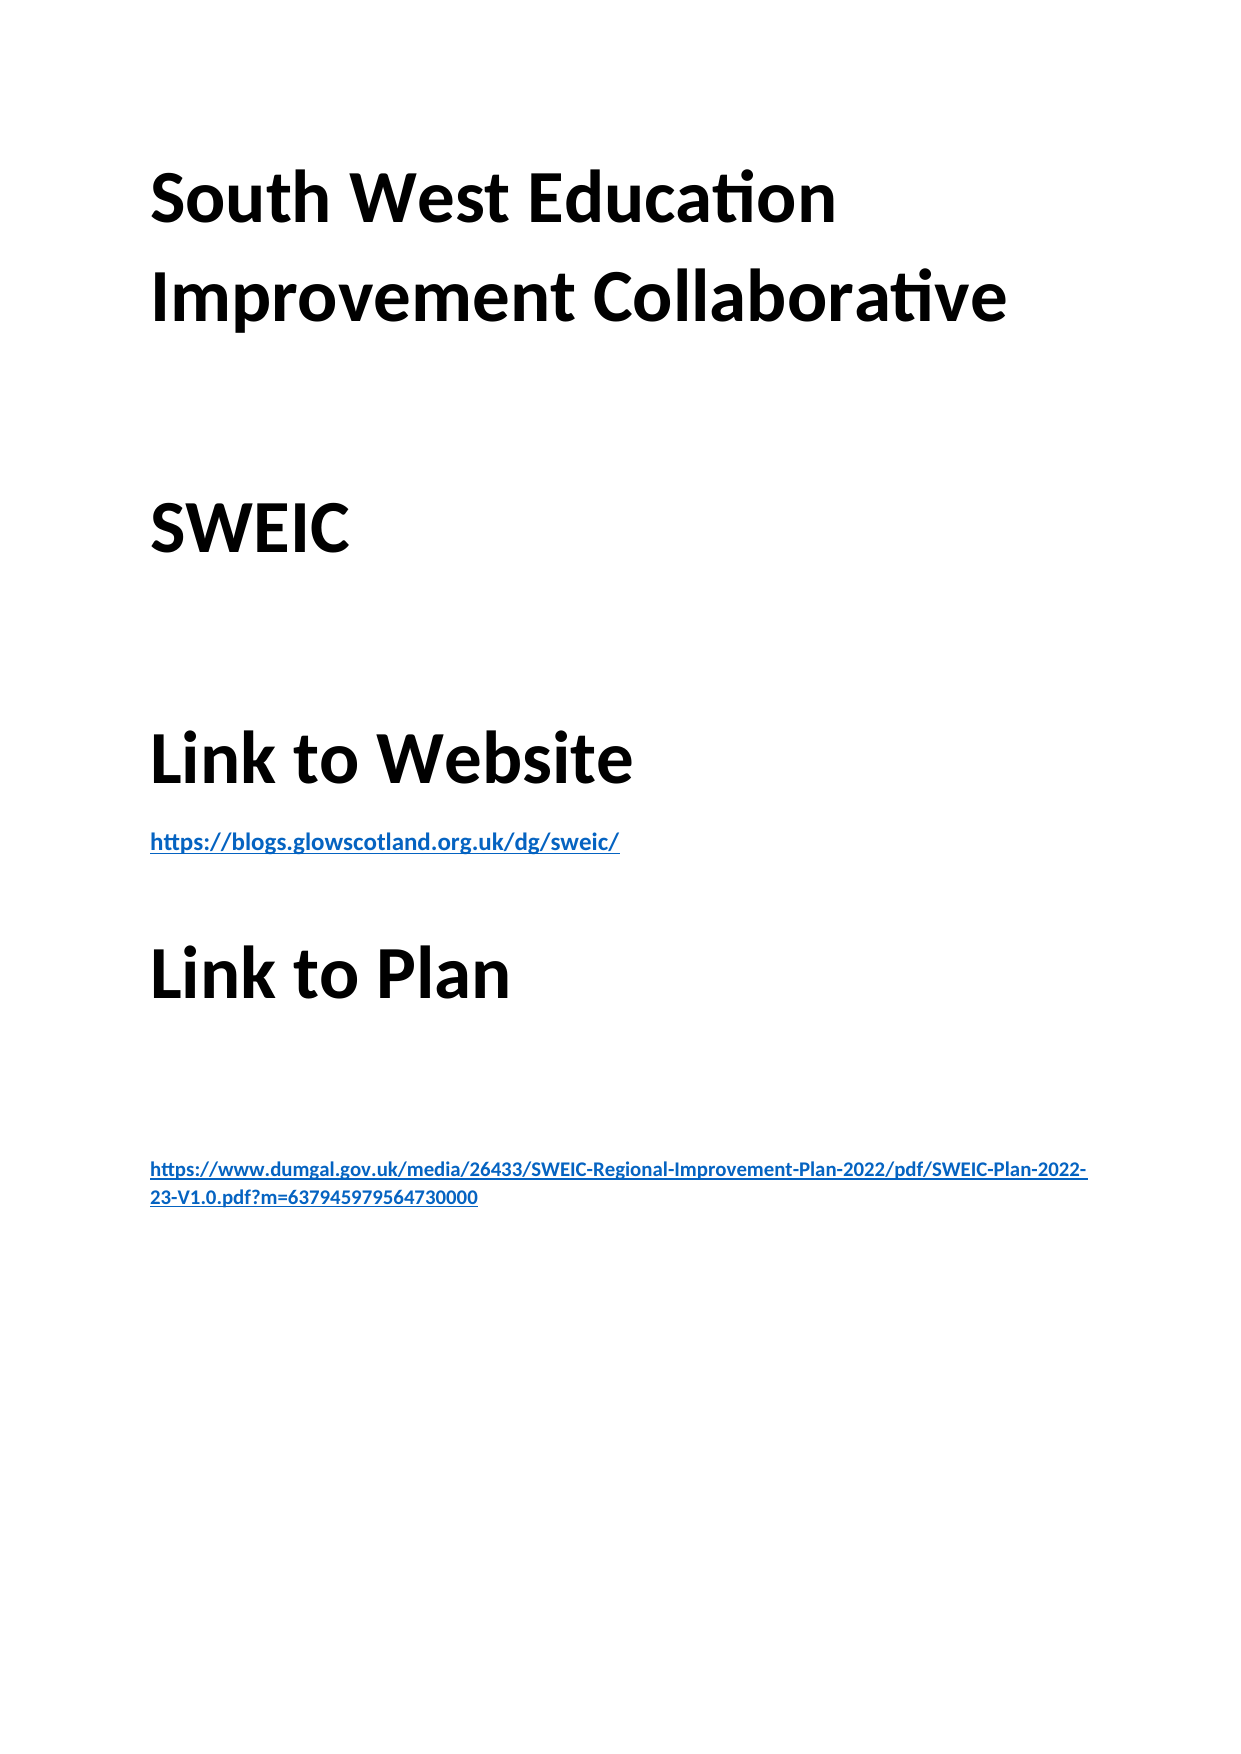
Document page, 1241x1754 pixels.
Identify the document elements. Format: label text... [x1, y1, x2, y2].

text Link to Plan [150, 926, 1090, 1017]
text South West Education Improvement Collaborative [150, 150, 1090, 340]
text SWEIC [150, 480, 1090, 571]
text https://www.dumgal.gov.uk/media/26433/SWEIC-Regional-Improvement-Plan-2022/pdf/SWEIC-Plan-2022-23-V1.0.pdf?m=637945979564730000 [150, 1157, 1090, 1209]
text https://blogs.glowscotland.org.uk/dg/sweic/ [150, 826, 1090, 857]
text Link to Website [150, 711, 1090, 802]
